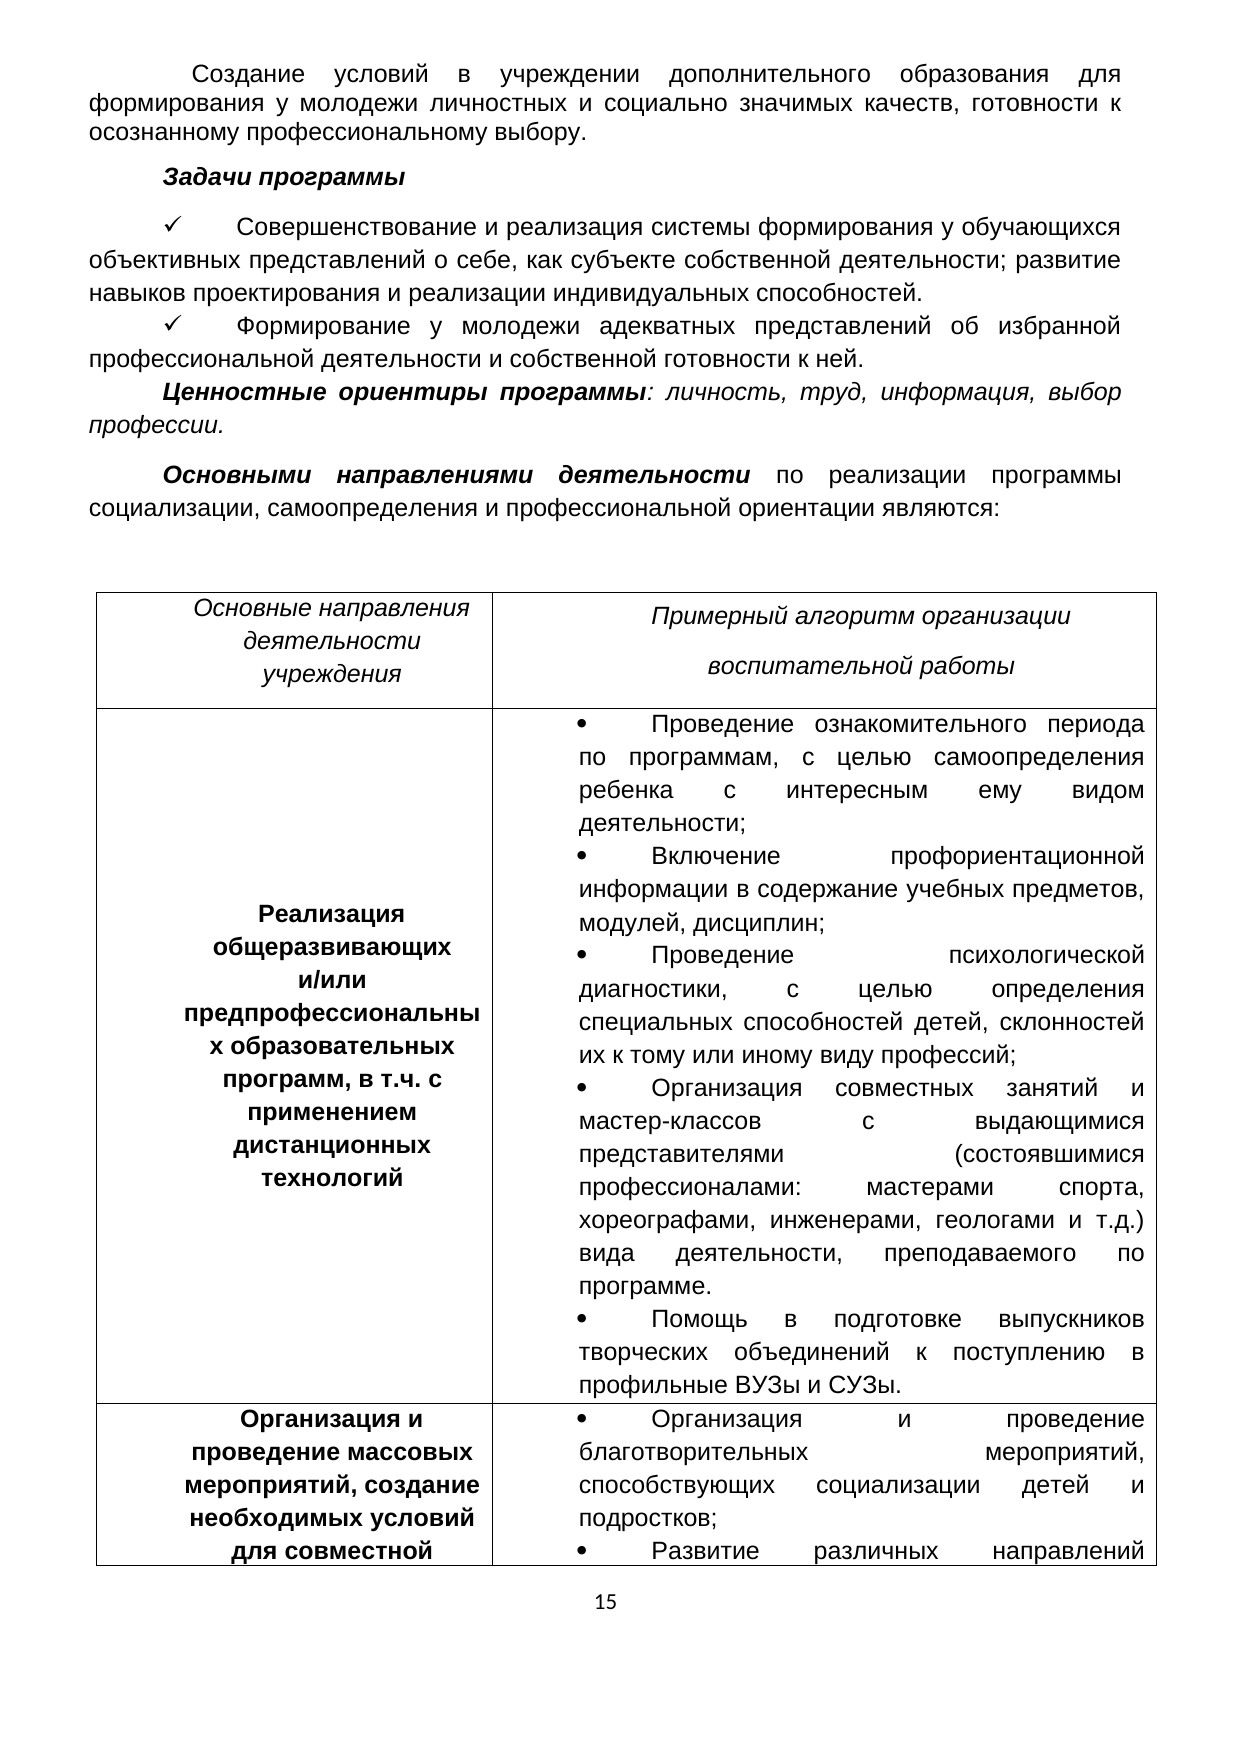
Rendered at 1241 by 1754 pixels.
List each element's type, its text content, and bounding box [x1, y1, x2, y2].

text Ценностные ориентиры программы: личность, труд, информация, выбор профессии. [89, 377, 1122, 439]
text Задачи программы [89, 162, 1122, 191]
table_header Основные направления деятельности учреждения [97, 593, 492, 708]
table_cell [97, 1404, 492, 1565]
list Совершенствование и реализация системы формирования у обучающихся объективных представлений о себе, как субъекте собственной деятельности; развитие навыков проектирования и реализации индивидуальных способностей. [89, 212, 1122, 307]
text Основными направлениями деятельности по реализации программы социализации, самоопределения и профессиональной ориентации являются: [89, 460, 1122, 521]
table_cell Проведение ознакомительного периода по программам, с целью самоопределения ребенка с интересным ему видом деятельности; Включение профориентационной информации в содержание учебных предметов, модулей, дисциплин; Проведение психологической диагностики, с целью определения специальных способностей детей, склонностей их к тому или иному виду профессий; Организация совместных занятий и мастер-классов с выдающимися представителями (состоявшимися профессионалами: мастерами спорта, хореографами, инженерами, геологами и т.д.) вида деятельности, преподаваемого по программе. Помощь в подготовке выпускников творческих объединений к поступлению в профильные ВУЗы и СУЗы. [493, 709, 1156, 1403]
text Создание условий в учреждении дополнительного образования для формирования у молодежи личностных и социально значимых качеств, готовности к осознанному профессиональному выбору. [89, 59, 1122, 145]
list Формирование у молодежи адекватных представлений об избранной профессиональной деятельности и собственной готовности к ней. [89, 311, 1122, 373]
table_cell Реализация общеразвивающих и/или предпрофессиональных образовательных программ, в т.ч. с применением дистанционных технологий [97, 709, 492, 1403]
table_header Примерный алгоритм организации воспитательной работы [493, 593, 1156, 708]
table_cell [493, 1404, 1156, 1565]
